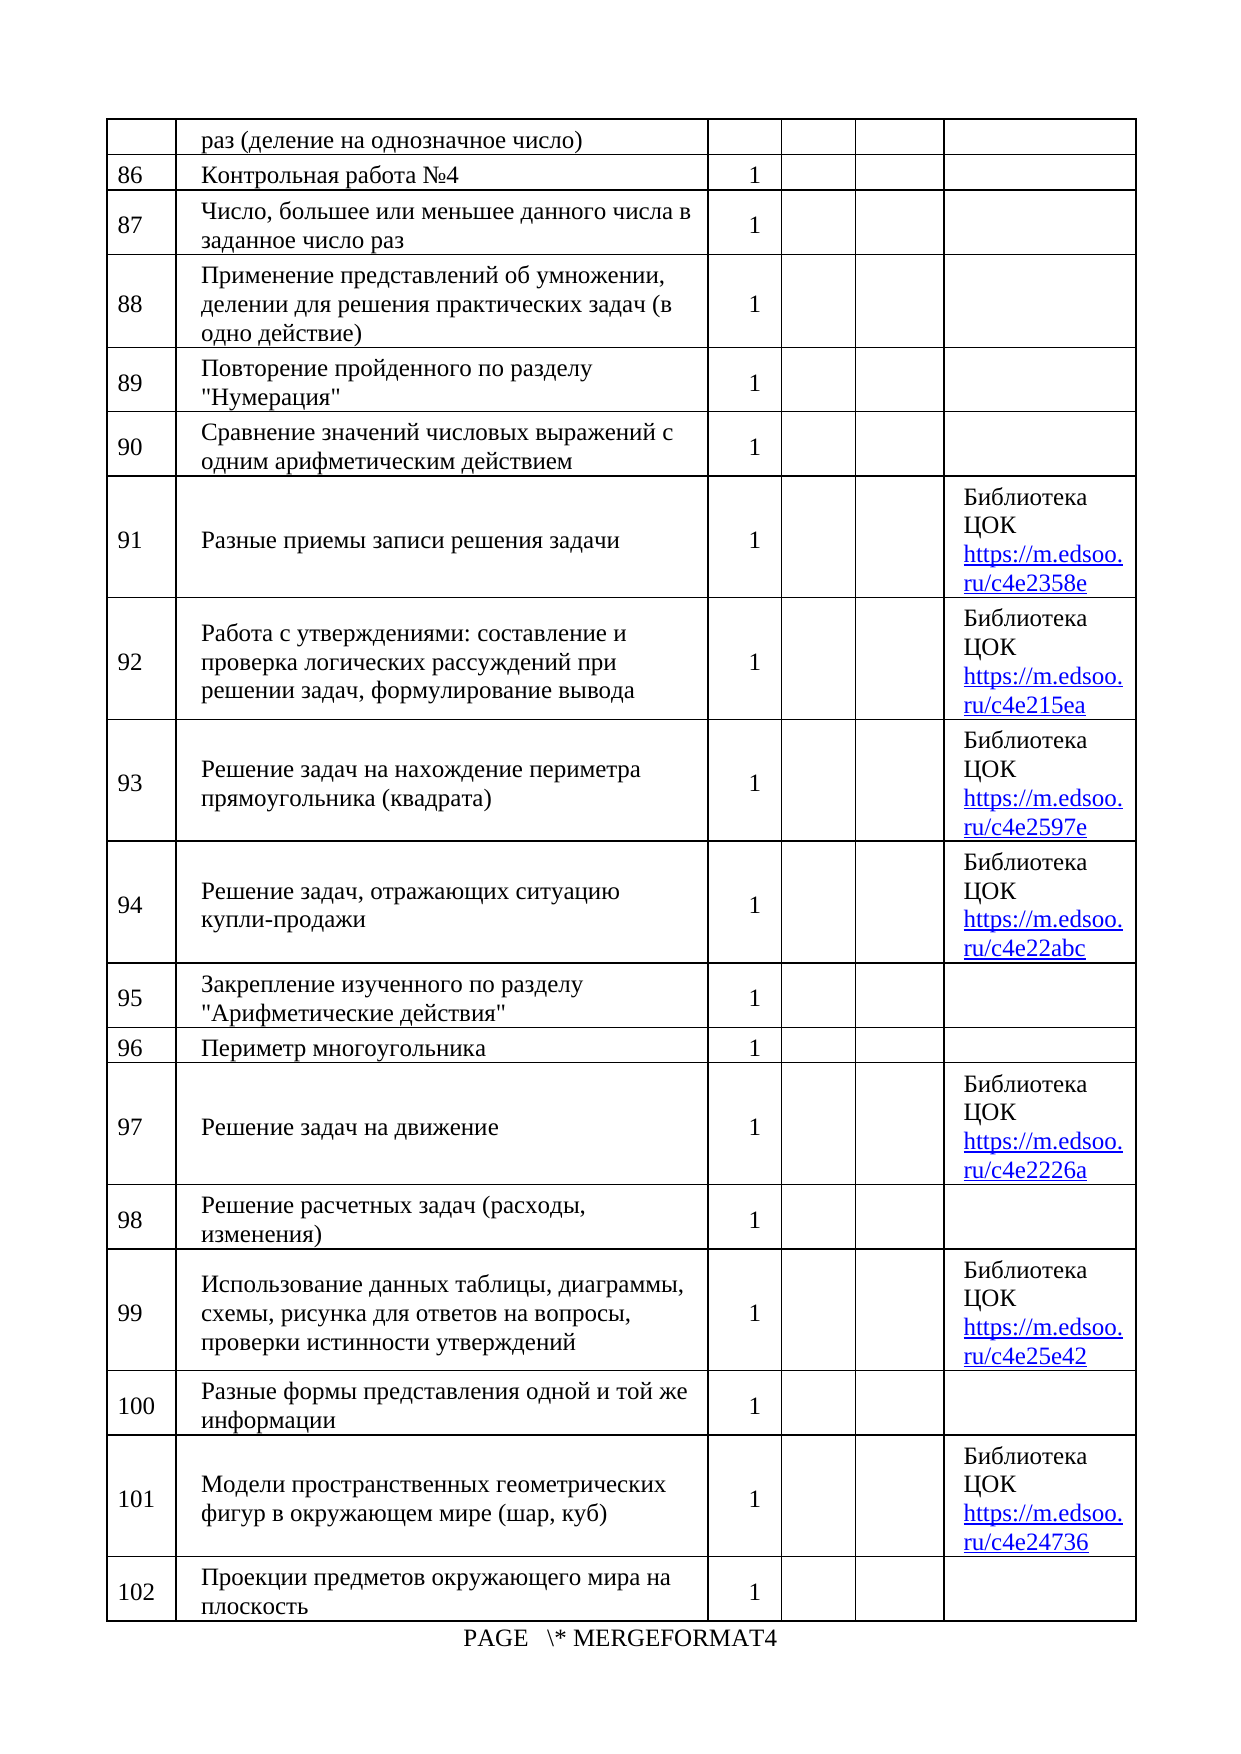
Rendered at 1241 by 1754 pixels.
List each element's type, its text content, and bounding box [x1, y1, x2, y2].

table_cell [945, 120, 1135, 154]
table_cell Сравнение значений числовых выражений с одним арифметическим действием [177, 412, 707, 475]
table_cell [782, 1557, 855, 1620]
table_cell [856, 120, 943, 154]
table_cell [856, 155, 943, 189]
table_cell Проекции предметов окружающего мира на плоскость [177, 1557, 707, 1620]
table_cell Библиотека ЦОК https://m.edsoo.ru/c4e215ea [945, 598, 1135, 718]
table_cell 99 [108, 1250, 175, 1370]
table_cell [856, 720, 943, 840]
table_cell [945, 1371, 1135, 1434]
table_cell 98 [108, 1185, 175, 1248]
table_cell 88 [108, 255, 175, 346]
table_cell Применение представлений об умножении, делении для решения практических задач (в одно действие) [177, 255, 707, 346]
table_cell [782, 1371, 855, 1434]
table_cell Библиотека ЦОК https://m.edsoo.ru/c4e2597e [945, 720, 1135, 840]
table_cell 1 [709, 720, 781, 840]
table_cell [782, 1250, 855, 1370]
table_cell 1 [709, 120, 781, 154]
table_cell [782, 120, 855, 154]
table_cell [945, 348, 1135, 411]
table_cell Библиотека ЦОК https://m.edsoo.ru/c4e2226a [945, 1063, 1135, 1184]
table_cell [782, 1436, 855, 1556]
table_cell 1 [709, 191, 781, 253]
table_cell [856, 1436, 943, 1556]
table_cell Работа с утверждениями: составление и проверка логических рассуждений при решении задач, формулирование вывода [177, 598, 707, 718]
table_cell 1 [709, 1436, 781, 1556]
table_cell 1 [709, 1250, 781, 1370]
table_cell [945, 255, 1135, 346]
table_cell 92 [108, 598, 175, 718]
table_cell [856, 1063, 943, 1184]
table_cell 90 [108, 412, 175, 475]
table_cell 100 [108, 1371, 175, 1434]
table_cell Периметр многоугольника [177, 1028, 707, 1062]
table_cell 1 [709, 348, 781, 411]
table_cell 96 [108, 1028, 175, 1062]
table_cell Повторение пройденного по разделу "Нумерация" [177, 348, 707, 411]
table_cell [856, 1250, 943, 1370]
table_cell 1 [709, 1063, 781, 1184]
table_cell [782, 477, 855, 597]
table_cell 1 [709, 842, 781, 962]
table_cell [856, 1557, 943, 1620]
table_cell 89 [108, 348, 175, 411]
table_cell Число, большее или меньшее данного числа в заданное число раз [177, 191, 707, 253]
table_cell Решение задач на движение [177, 1063, 707, 1184]
table_cell [782, 155, 855, 189]
table_cell 1 [709, 598, 781, 718]
table_cell Решение задач на нахождение периметра прямоугольника (квадрата) [177, 720, 707, 840]
table_cell 1 [709, 1557, 781, 1620]
table_cell [856, 477, 943, 597]
table_cell [782, 720, 855, 840]
table_cell 1 [709, 964, 781, 1026]
table_cell Библиотека ЦОК https://m.edsoo.ru/c4e25e42 [945, 1250, 1135, 1370]
table_cell [945, 1028, 1135, 1062]
table_cell 91 [108, 477, 175, 597]
table_cell [856, 1028, 943, 1062]
table_cell 97 [108, 1063, 175, 1184]
table_cell [856, 598, 943, 718]
table_cell Использование данных таблицы, диаграммы, схемы, рисунка для ответов на вопросы, проверки истинности утверждений [177, 1250, 707, 1370]
table_cell [945, 155, 1135, 189]
table_cell 87 [108, 191, 175, 253]
table_cell 95 [108, 964, 175, 1026]
table_cell Библиотека ЦОК https://m.edsoo.ru/c4e22abc [945, 842, 1135, 962]
table_cell [856, 964, 943, 1026]
table_cell Контрольная работа №4 [177, 155, 707, 189]
table_cell 1 [709, 1028, 781, 1062]
table_cell 1 [709, 155, 781, 189]
table_cell [856, 348, 943, 411]
table_cell 85 [108, 120, 175, 154]
table_cell 93 [108, 720, 175, 840]
table_cell [945, 191, 1135, 253]
table_cell Решение расчетных задач (расходы, изменения) [177, 1185, 707, 1248]
table_cell [856, 255, 943, 346]
table_cell Разные формы представления одной и той же информации [177, 1371, 707, 1434]
table_cell [856, 1185, 943, 1248]
table_cell Библиотека ЦОК https://m.edsoo.ru/c4e2358e [945, 477, 1135, 597]
table_cell [945, 412, 1135, 475]
table_cell 1 [709, 1185, 781, 1248]
table_cell 1 [709, 477, 781, 597]
table_cell [782, 348, 855, 411]
table_cell 1 [709, 412, 781, 475]
table_cell 1 [709, 255, 781, 346]
table_cell [945, 964, 1135, 1026]
table_cell [782, 1063, 855, 1184]
table_cell [945, 1185, 1135, 1248]
table_cell Разные приемы записи решения задачи [177, 477, 707, 597]
table_cell Закрепление изученного по разделу "Арифметические действия" [177, 964, 707, 1026]
table_cell Решение задач, отражающих ситуацию купли-продажи [177, 842, 707, 962]
table_cell [782, 412, 855, 475]
table_cell [782, 1028, 855, 1062]
table_cell [782, 964, 855, 1026]
table_cell 1 [709, 1371, 781, 1434]
table_cell [782, 598, 855, 718]
table_cell [856, 191, 943, 253]
table_cell 94 [108, 842, 175, 962]
table_cell [782, 1185, 855, 1248]
table_cell [782, 191, 855, 253]
table_cell Модели пространственных геометрических фигур в окружающем мире (шар, куб) [177, 1436, 707, 1556]
table_cell [945, 1557, 1135, 1620]
table_cell 102 [108, 1557, 175, 1620]
table_cell Библиотека ЦОК https://m.edsoo.ru/c4e24736 [945, 1436, 1135, 1556]
table_cell [782, 255, 855, 346]
table_cell [856, 842, 943, 962]
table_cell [177, 120, 707, 154]
table_cell [856, 412, 943, 475]
table_cell [856, 1371, 943, 1434]
table_cell 101 [108, 1436, 175, 1556]
table_cell [782, 842, 855, 962]
table_cell 86 [108, 155, 175, 189]
